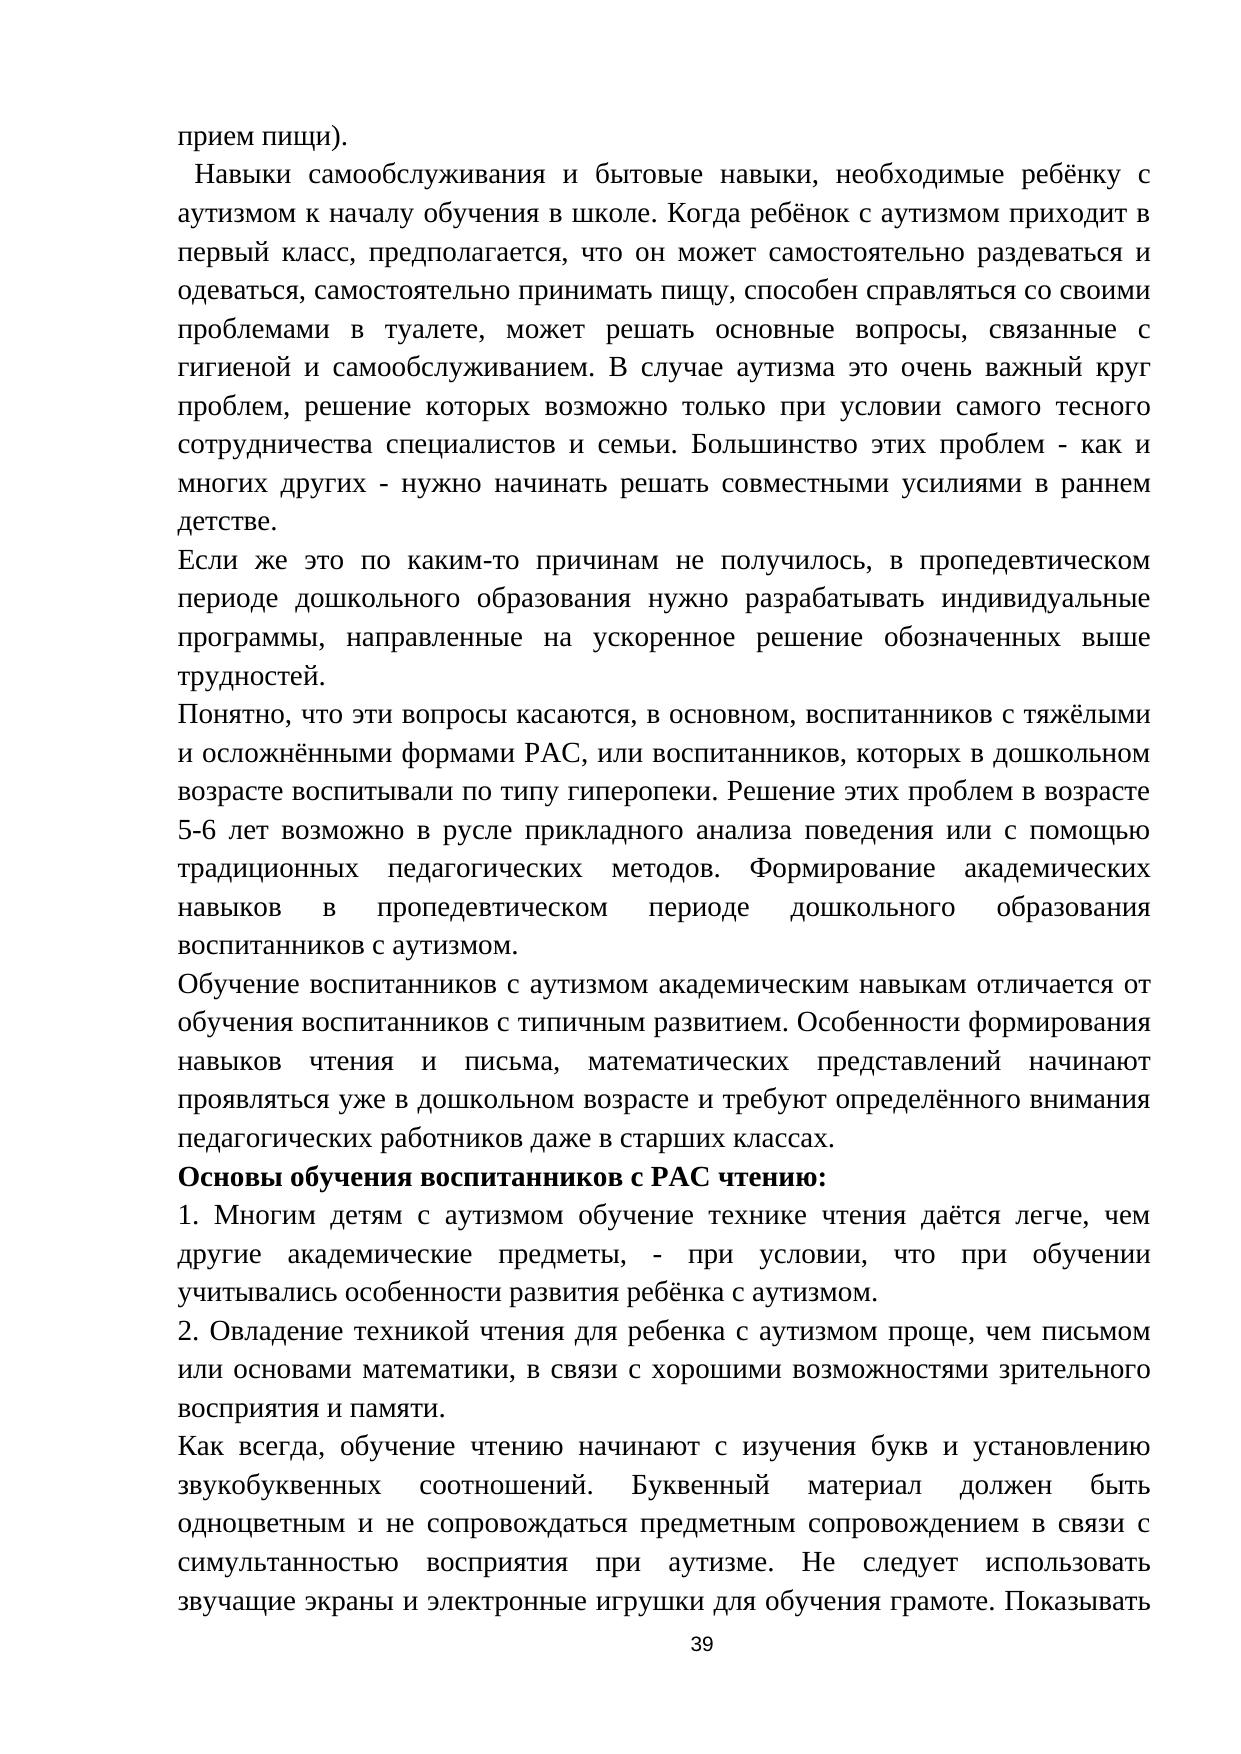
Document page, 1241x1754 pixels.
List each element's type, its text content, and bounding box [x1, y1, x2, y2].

text Навыки самообслуживания и бытовые навыки, необходимые ребёнку с аутизмом к началу обучения в школе. Когда ребёнок с аутизмом приходит в первый класс, предполагается, что он может самостоятельно раздеваться и одеваться, самостоятельно принимать пищу, способен справляться со своими проблемами в туалете, может решать основные вопросы, связанные с гигиеной и самообслуживанием. В случае аутизма это очень важный круг проблем, решение которых возможно только при условии самого тесного сотрудничества специалистов и семьи. Большинство этих проблем - как и многих других - нужно начинать решать совместными усилиями в раннем детстве. [177, 157, 1152, 537]
text 1. Многим детям с аутизмом обучение технике чтения даётся легче, чем другие академические предметы, - при условии, что при обучении учитывались особенности развития ребёнка с аутизмом. [177, 1197, 1152, 1308]
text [177, 118, 1152, 152]
text 2. Овладение техникой чтения для ребенка с аутизмом проще, чем письмом или основами математики, в связи с хорошими возможностями зрительного восприятия и памяти. [177, 1313, 1152, 1423]
text Обучение воспитанников с аутизмом академическим навыкам отличается от обучения воспитанников с типичным развитием. Особенности формирования навыков чтения и письма, математических представлений начинают проявляться уже в дошкольном возрасте и требуют определённого внимания педагогических работников даже в старших классах. [177, 966, 1152, 1154]
text Основы обучения воспитанников с РАС чтению: [177, 1159, 1152, 1192]
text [177, 1428, 1152, 1616]
text Понятно, что эти вопросы касаются, в основном, воспитанников с тяжёлыми и осложнёнными формами РАС, или воспитанников, которых в дошкольном возрасте воспитывали по типу гиперопеки. Решение этих проблем в возрасте 5-6 лет возможно в русле прикладного анализа поведения или с помощью традиционных педагогических методов. Формирование академических навыков в пропедевтическом периоде дошкольного образования воспитанников с аутизмом. [177, 696, 1152, 961]
text Если же это по каким-то причинам не получилось, в пропедевтическом периоде дошкольного образования нужно разрабатывать индивидуальные программы, направленные на ускоренное решение обозначенных выше трудностей. [177, 542, 1152, 691]
